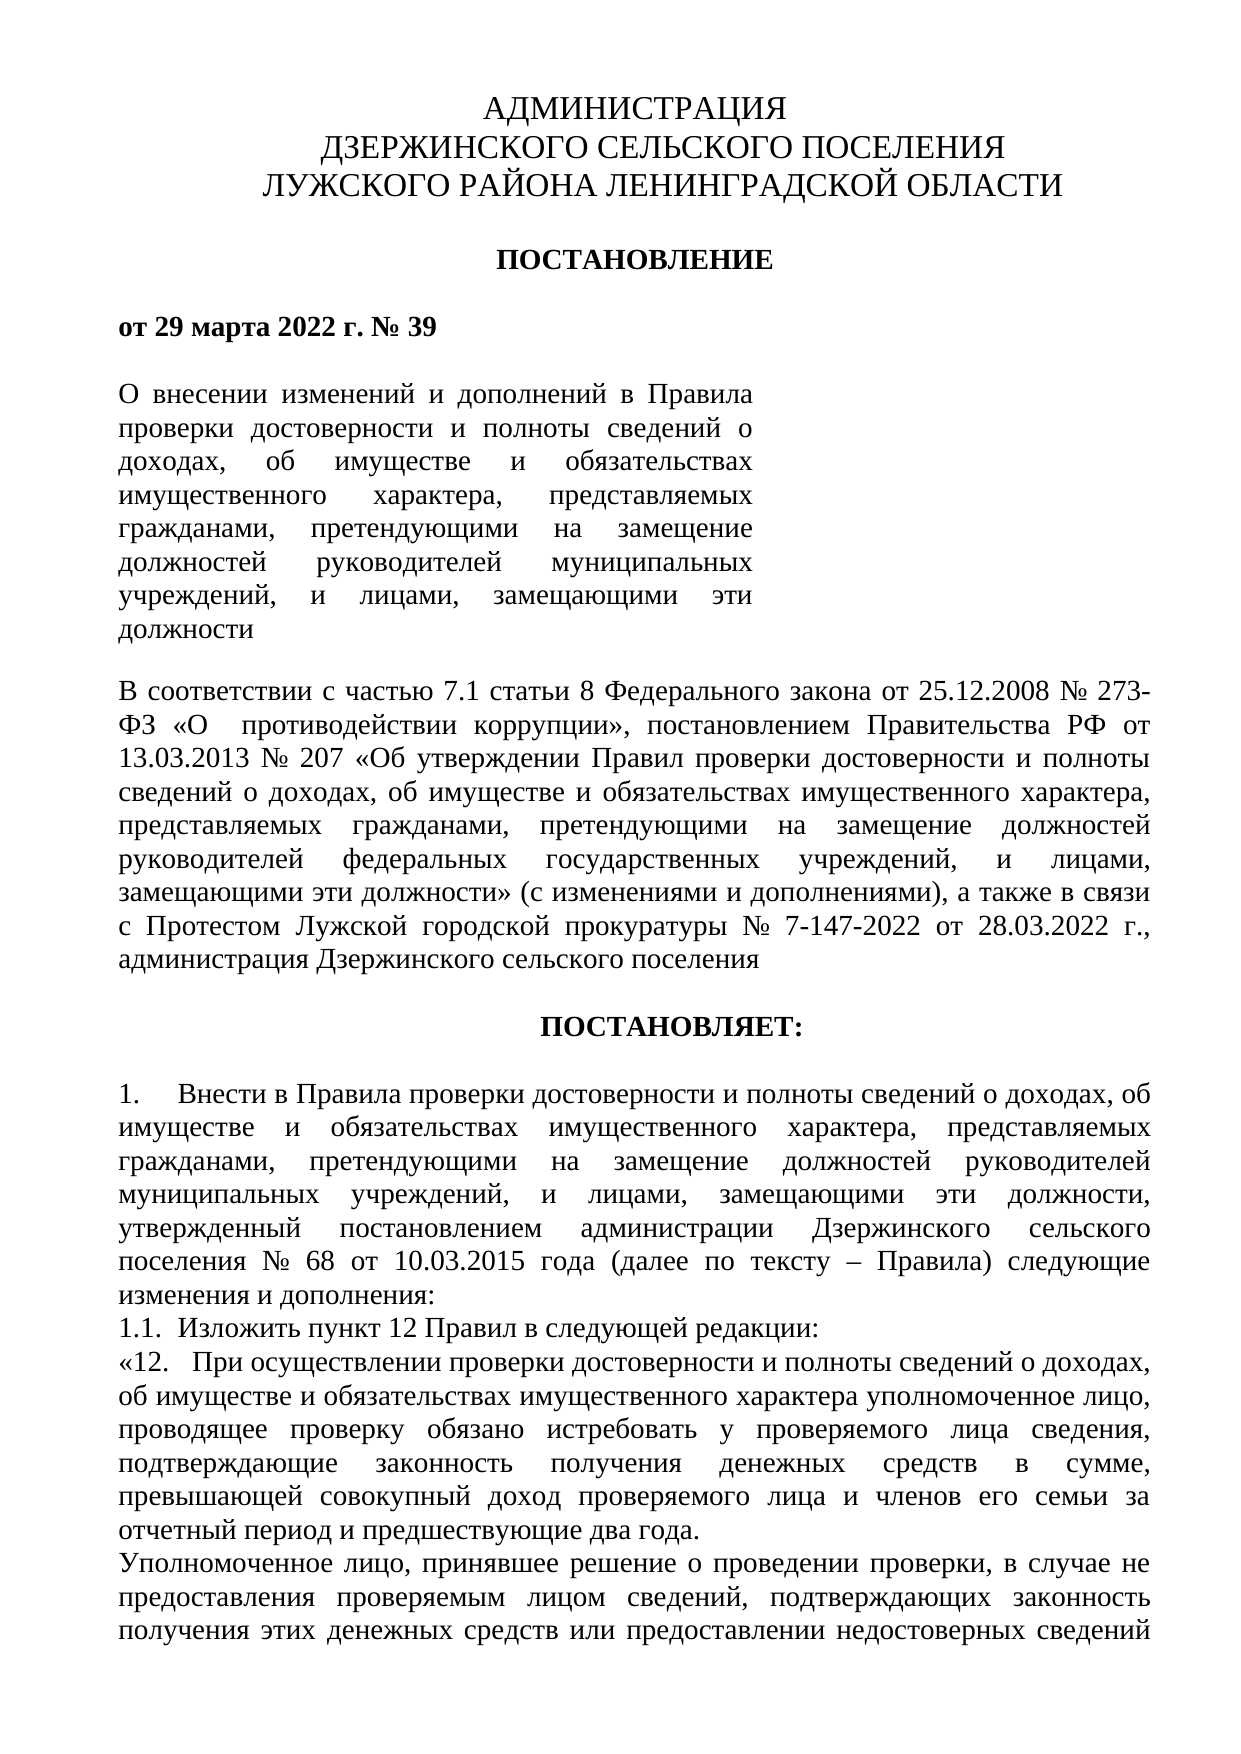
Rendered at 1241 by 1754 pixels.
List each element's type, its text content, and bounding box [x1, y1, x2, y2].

text ПОСТАНОВЛЯЕТ: [118, 1009, 1152, 1042]
list Изложить пункт 12 Правил в следующей редакции: [118, 1311, 1152, 1344]
text «12. При осуществлении проверки достоверности и полноты сведений о доходах, об имуществе и обязательствах имущественного характера уполномоченное лицо, проводящее проверку обязано истребовать у проверяемого лица сведения, подтверждающие законность получения денежных средств в сумме, превышающей совокупный доход проверяемого лица и членов его семьи за отчетный период и предшествующие два года. [118, 1344, 1152, 1545]
text АДМИНИСТРАЦИЯ [118, 89, 1152, 127]
list Внести в Правила проверки достоверности и полноты сведений о доходах, об имуществе и обязательствах имущественного характера, представляемых гражданами, претендующими на замещение должностей руководителей муниципальных учреждений, и лицами, замещающими эти должности, утвержденный постановлением администрации Дзержинского сельского поселения № 68 от 10.03.2015 года (далее по тексту – Правила) следующие изменения и дополнения: [118, 1076, 1152, 1311]
text ЛУЖСКОГО РАЙОНА ЛЕНИНГРАДСКОЙ ОБЛАСТИ [118, 165, 1152, 204]
text ПОСТАНОВЛЕНИЕ [118, 242, 1152, 276]
text от 29 марта 2022 г. № 39 [118, 309, 1152, 343]
text О внесении изменений и дополнений в Правила проверки достоверности и полноты сведений о доходах, об имуществе и обязательствах имущественного характера, представляемых гражданами, претендующими на замещение должностей руководителей муниципальных учреждений, и лицами, замещающими эти должности [118, 376, 753, 644]
text В соответствии с частью 7.1 статьи 8 Федерального закона от 25.12.2008 № 273-ФЗ «О противодействии коррупции», постановлением Правительства РФ от 13.03.2013 № 207 «Об утверждении Правил проверки достоверности и полноты сведений о доходах, об имуществе и обязательствах имущественного характера, представляемых гражданами, претендующими на замещение должностей руководителей федеральных государственных учреждений, и лицами, замещающими эти должности» (с изменениями и дополнениями), а также в связи с Протестом Лужской городской прокуратуры № 7-147-2022 от 28.03.2022 г., администрация Дзержинского сельского поселения [118, 673, 1152, 975]
text ДЗЕРЖИНСКОГО СЕЛЬСКОГО ПОСЕЛЕНИЯ [118, 127, 1152, 165]
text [118, 1545, 1152, 1646]
